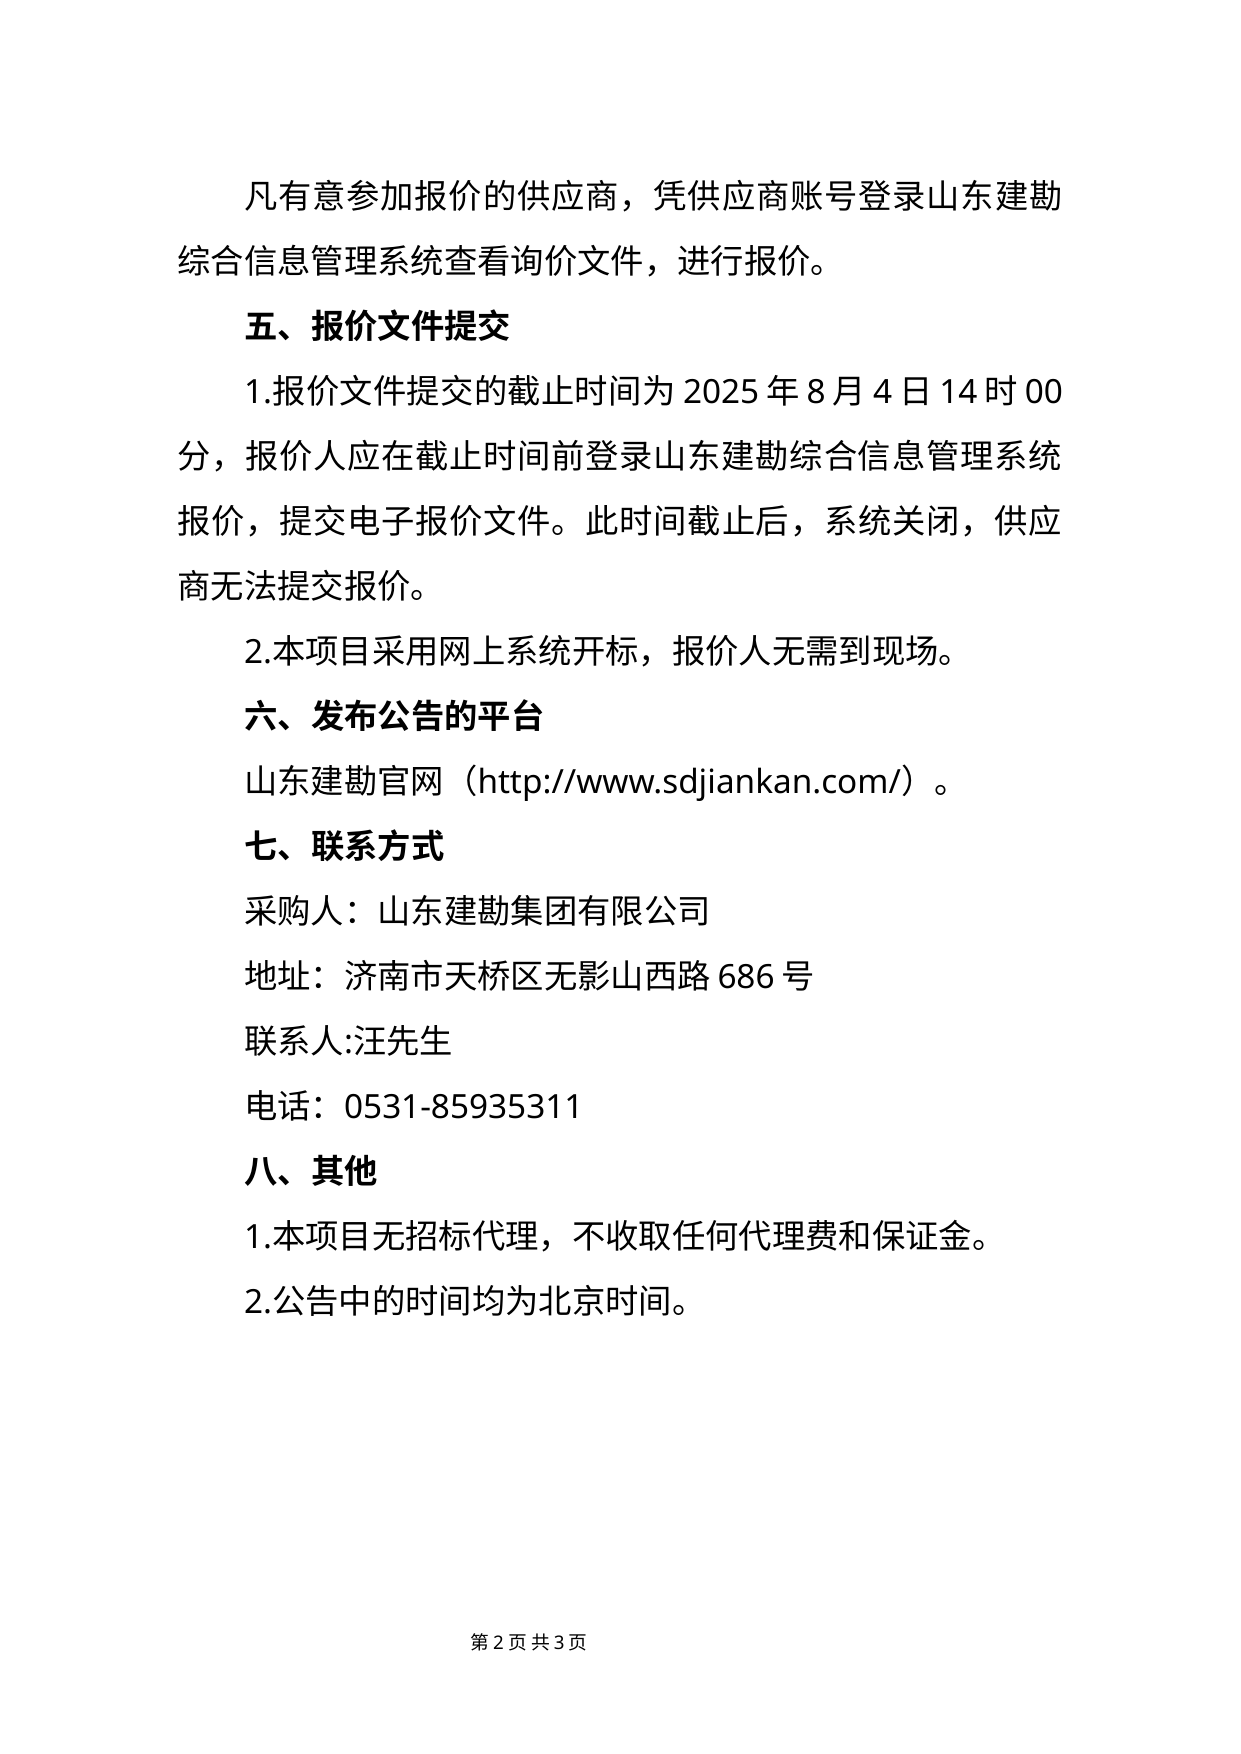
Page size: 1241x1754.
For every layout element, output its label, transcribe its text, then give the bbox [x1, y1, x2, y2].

text 2.本项目采用网上系统开标，报价人无需到现场。 [177, 617, 1063, 682]
text 电话：0531-85935311 [177, 1072, 1063, 1137]
text 地址：济南市天桥区无影山西路686号 [177, 942, 1063, 1007]
text 2.公告中的时间均为北京时间。 [177, 1267, 1063, 1332]
text 七、联系方式 [177, 812, 1063, 877]
text 联系人:汪先生 [177, 1007, 1063, 1072]
text 五、报价文件提交 [177, 292, 1063, 357]
text 山东建勘官网（http://www.sdjiankan.com/）。 [177, 747, 1063, 812]
text 八、其他 [177, 1137, 1063, 1202]
text 采购人：山东建勘集团有限公司 [177, 877, 1063, 942]
text 凡有意参加报价的供应商，凭供应商账号登录山东建勘综合信息管理系统查看询价文件，进行报价。 [177, 162, 1063, 292]
text 六、发布公告的平台 [177, 682, 1063, 747]
text 1.报价文件提交的截止时间为2025年8月4日14时00分，报价人应在截止时间前登录山东建勘综合信息管理系统报价，提交电子报价文件。此时间截止后，系统关闭，供应商无法提交报价。 [177, 357, 1063, 617]
text 1.本项目无招标代理，不收取任何代理费和保证金。 [177, 1202, 1063, 1267]
